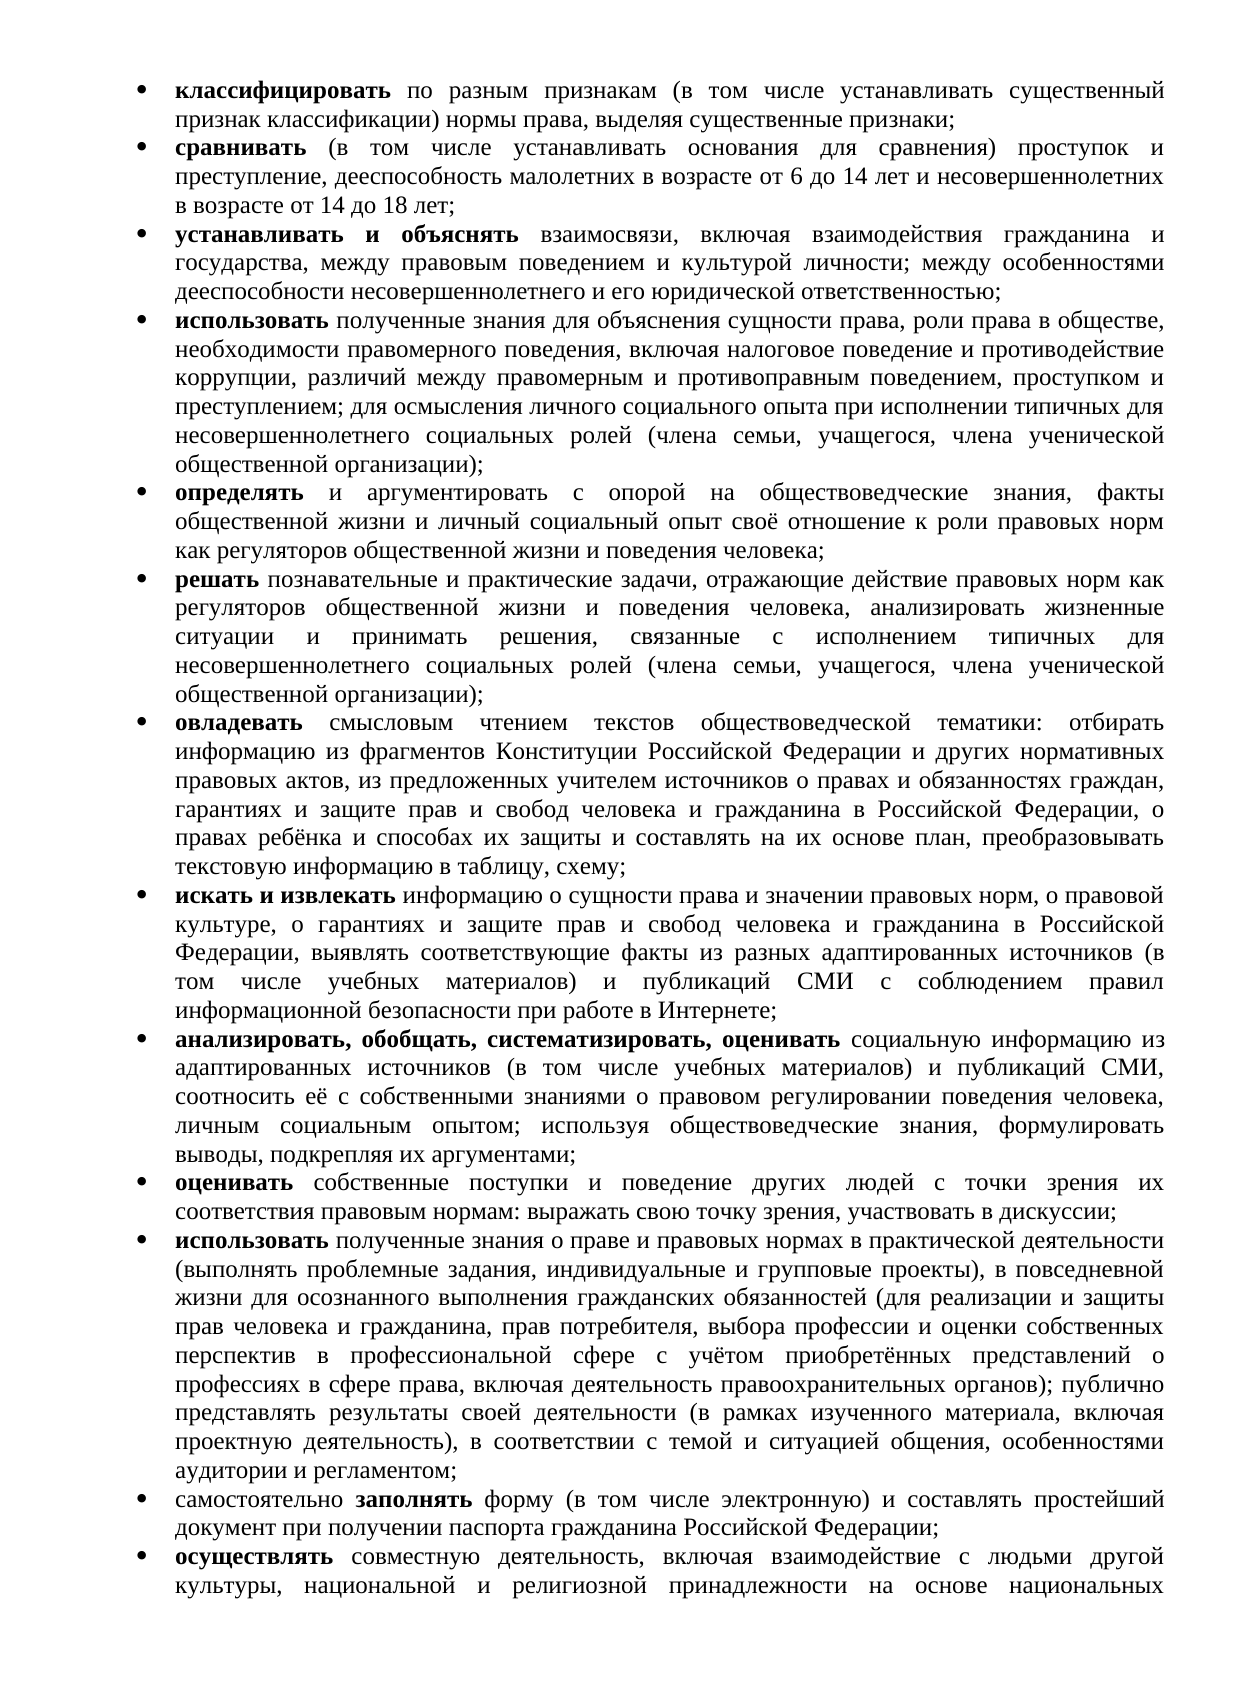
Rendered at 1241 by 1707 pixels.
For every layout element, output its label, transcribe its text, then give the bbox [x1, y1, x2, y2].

list овладевать смысловым чтением текстов обществоведческой тематики: отбирать информацию из фрагментов Конституции Российской Федерации и других нормативных правовых актов, из предложенных учителем источников о правах и обязанностях граждан, гарантиях и защите прав и свобод человека и гражданина в Российской Федерации, о правах ребёнка и способах их защиты и составлять на их основе план, преобразовывать текстовую информацию в таблицу, схему; [137, 707, 1165, 880]
list определять и аргументировать с опорой на обществоведческие знания, факты общественной жизни и личный социальный опыт своё отношение к роли правовых норм как регуляторов общественной жизни и поведения человека; [137, 477, 1165, 564]
list устанавливать и объяснять взаимосвязи, включая взаимодействия гражданина и государства, между правовым поведением и культурой личности; между особенностями дееспособности несовершеннолетнего и его юридической ответственностью; [137, 219, 1165, 305]
list использовать полученные знания для объяснения сущности права, роли права в обществе, необходимости правомерного поведения, включая налоговое поведение и противодействие коррупции, различий между правомерным и противоправным поведением, проступком и преступлением; для осмысления личного социального опыта при исполнении типичных для несовершеннолетнего социальных ролей (члена семьи, учащегося, члена ученической общественной организации); [137, 305, 1165, 477]
list анализировать, обобщать, систематизировать, оценивать социальную информацию из адаптированных источников (в том числе учебных материалов) и публикаций СМИ, соотносить её с собственными знаниями о правовом регулировании поведения человека, личным социальным опытом; используя обществоведческие знания, формулировать выводы, подкрепляя их аргументами; [137, 1024, 1165, 1167]
list решать познавательные и практические задачи, отражающие действие правовых норм как регуляторов общественной жизни и поведения человека, анализировать жизненные ситуации и принимать решения, связанные с исполнением типичных для несовершеннолетнего социальных ролей (члена семьи, учащегося, члена ученической общественной организации); [137, 564, 1165, 707]
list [137, 1541, 1165, 1599]
list оценивать собственные поступки и поведение других людей с точки зрения их соответствия правовым нормам: выражать свою точку зрения, участвовать в дискуссии; [137, 1167, 1165, 1225]
list классифицировать по разным признакам (в том числе устанавливать существенный признак классификации) нормы права, выделяя существенные признаки; [137, 75, 1165, 132]
list сравнивать (в том числе устанавливать основания для сравнения) проступок и преступление, дееспособность малолетних в возрасте от 6 до 14 лет и несовершеннолетних в возрасте от 14 до 18 лет; [137, 132, 1165, 219]
list самостоятельно заполнять форму (в том числе электронную) и составлять простейший документ при получении паспорта гражданина Российской Федерации; [137, 1484, 1165, 1541]
list использовать полученные знания о праве и правовых нормах в практической деятельности (выполнять проблемные задания, индивидуальные и групповые проекты), в повседневной жизни для осознанного выполнения гражданских обязанностей (для реализации и защиты прав человека и гражданина, прав потребителя, выбора профессии и оценки собственных перспектив в профессиональной сфере с учётом приобретённых представлений о профессиях в сфере права, включая деятельность правоохранительных органов); публично представлять результаты своей деятельности (в рамках изученного материала, включая проектную деятельность), в соответствии с темой и ситуацией общения, особенностями аудитории и регламентом; [137, 1225, 1165, 1484]
list искать и извлекать информацию о сущности права и значении правовых норм, о правовой культуре, о гарантиях и защите прав и свобод человека и гражданина в Российской Федерации, выявлять соответствующие факты из разных адаптированных источников (в том числе учебных материалов) и публикаций СМИ с соблюдением правил информационной безопасности при работе в Интернете; [137, 880, 1165, 1024]
